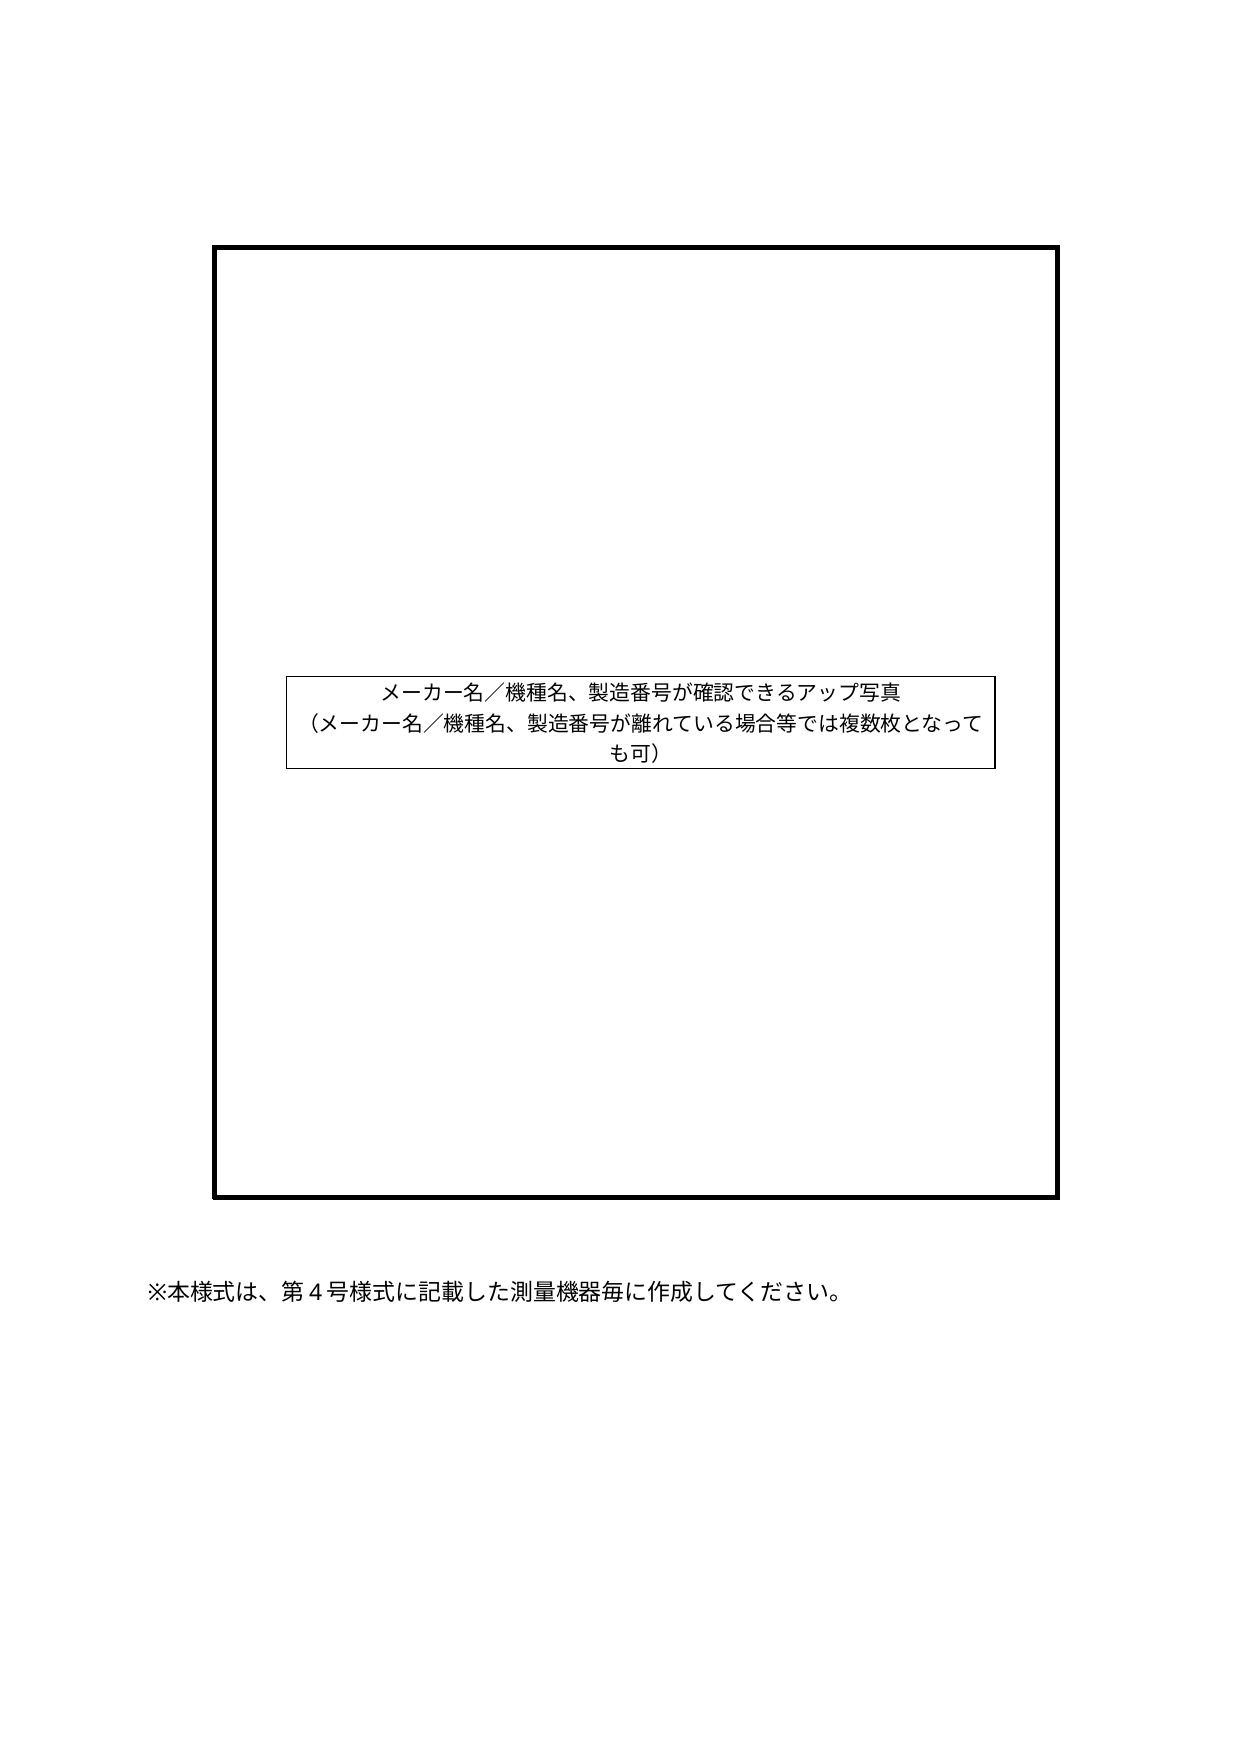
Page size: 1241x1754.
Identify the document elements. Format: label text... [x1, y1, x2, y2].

table_header [217, 250, 1055, 1195]
text ※本様式は、第4号様式に記載した測量機器毎に作成してください。 [148, 1260, 1092, 1321]
